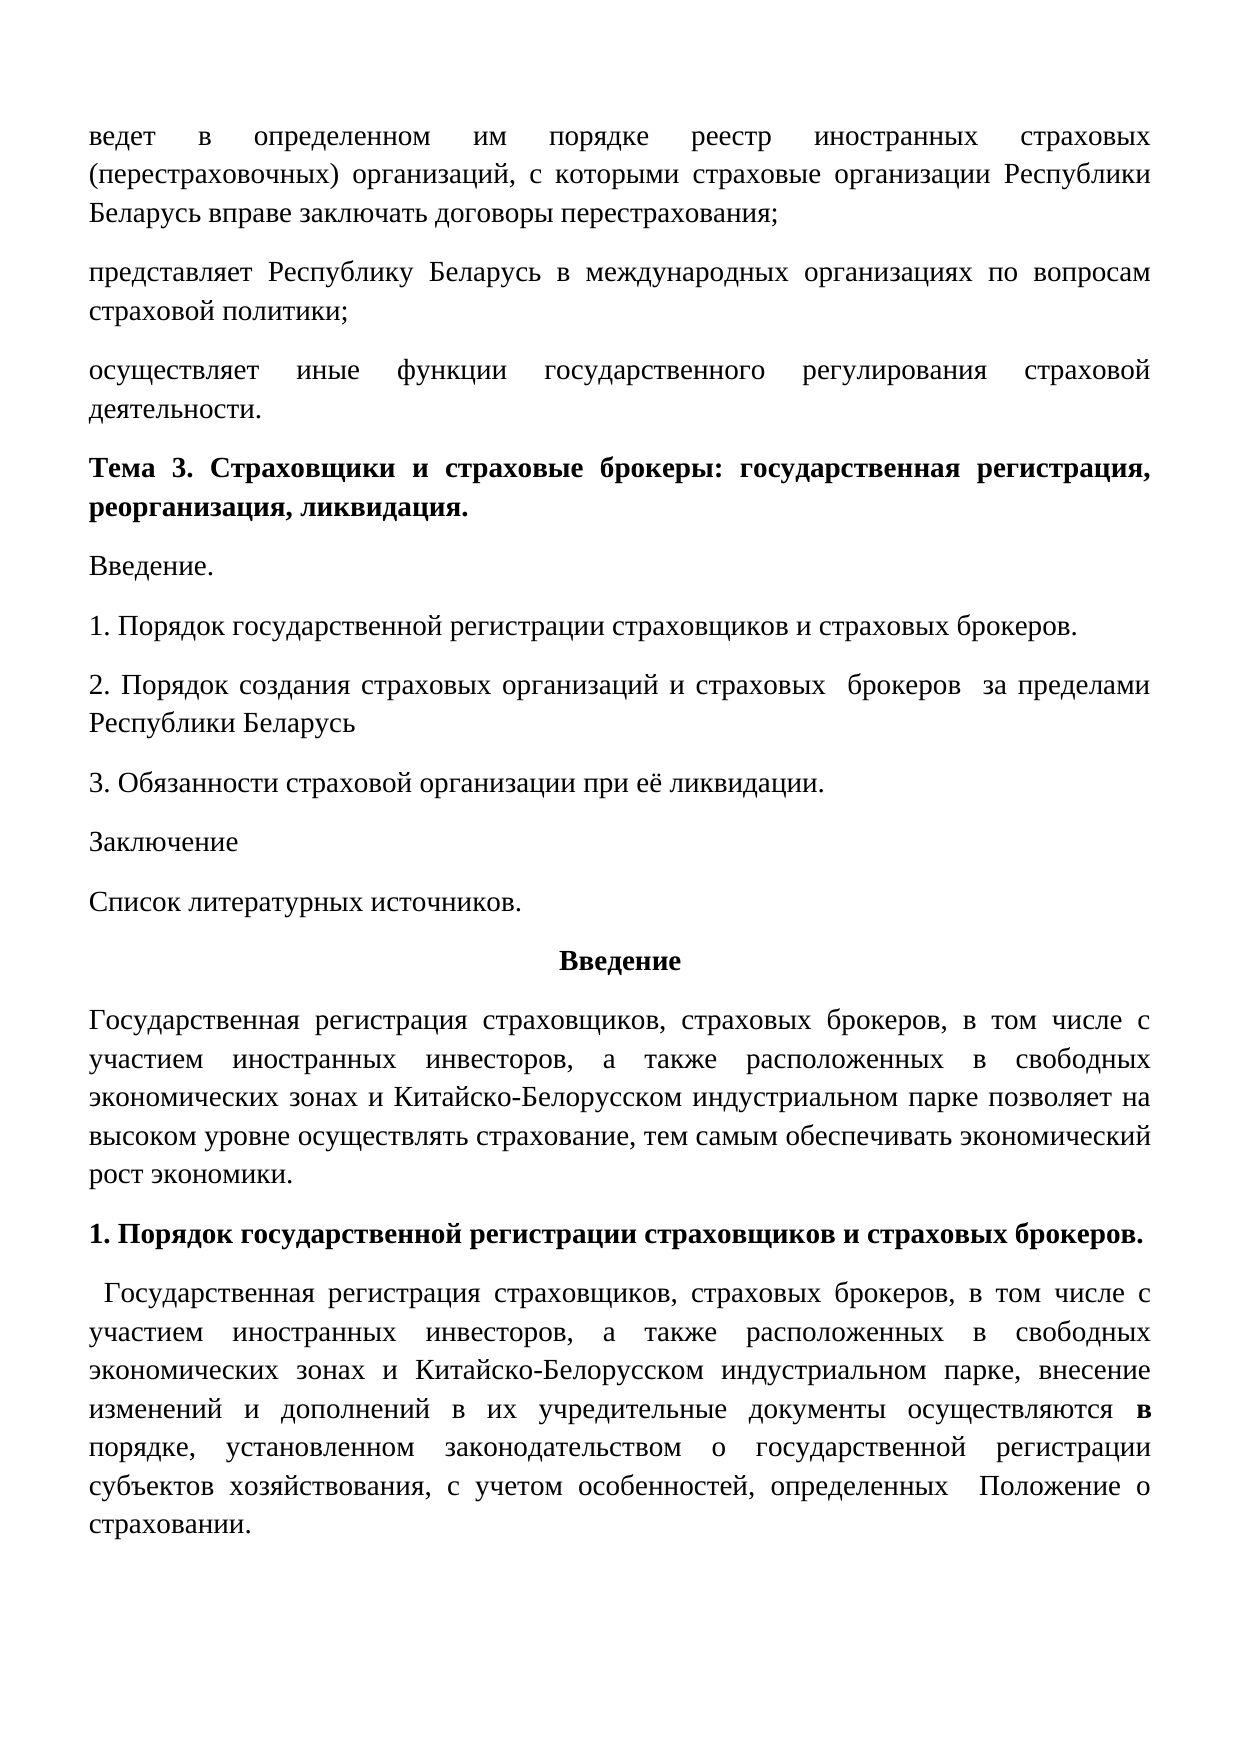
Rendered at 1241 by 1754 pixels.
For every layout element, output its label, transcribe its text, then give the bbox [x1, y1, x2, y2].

text осуществляет иные функции государственного регулирования страховой деятельности. [88, 352, 1152, 424]
text Государственная регистрация страховщиков, страховых брокеров, в том числе с участием иностранных инвесторов, а также расположенных в свободных экономических зонах и Китайско-Белорусском индустриальном парке позволяет на высоком уровне осуществлять страхование, тем самым обеспечивать экономический рост экономики. [88, 1002, 1152, 1190]
text Заключение [88, 824, 1152, 858]
text Список литературных источников. [88, 884, 1152, 917]
text Введение. [88, 548, 1152, 582]
text 1. Порядок государственной регистрации страховщиков и страховых брокеров. [88, 1216, 1152, 1249]
text Введение [88, 943, 1152, 977]
text Государственная регистрация страховщиков, страховых брокеров, в том числе с участием иностранных инвесторов, а также расположенных в свободных экономических зонах и Китайско-Белорусском индустриальном парке, внесение изменений и дополнений в их учредительные документы осуществляются в порядке, установленном законодательством о государственной регистрации субъектов хозяйствования, с учетом особенностей, определенных Положение о страховании. [88, 1275, 1152, 1540]
text 3. Обязанности страховой организации при её ликвидации. [88, 765, 1152, 798]
text 1. Порядок государственной регистрации страховщиков и страховых брокеров. [88, 608, 1152, 641]
text ведет в определенном им порядке реестр иностранных страховых (перестраховочных) организаций, с которыми страховые организации Республики Беларусь вправе заключать договоры перестрахования; [88, 118, 1152, 229]
text 2. Порядок создания страховых организаций и страховых брокеров за пределами Республики Беларусь [88, 667, 1152, 739]
text представляет Республику Беларусь в международных организациях по вопросам страховой политики; [88, 254, 1152, 327]
text Тема 3. Страховщики и страховые брокеры: государственная регистрация, реорганизация, ликвидация. [88, 450, 1152, 522]
